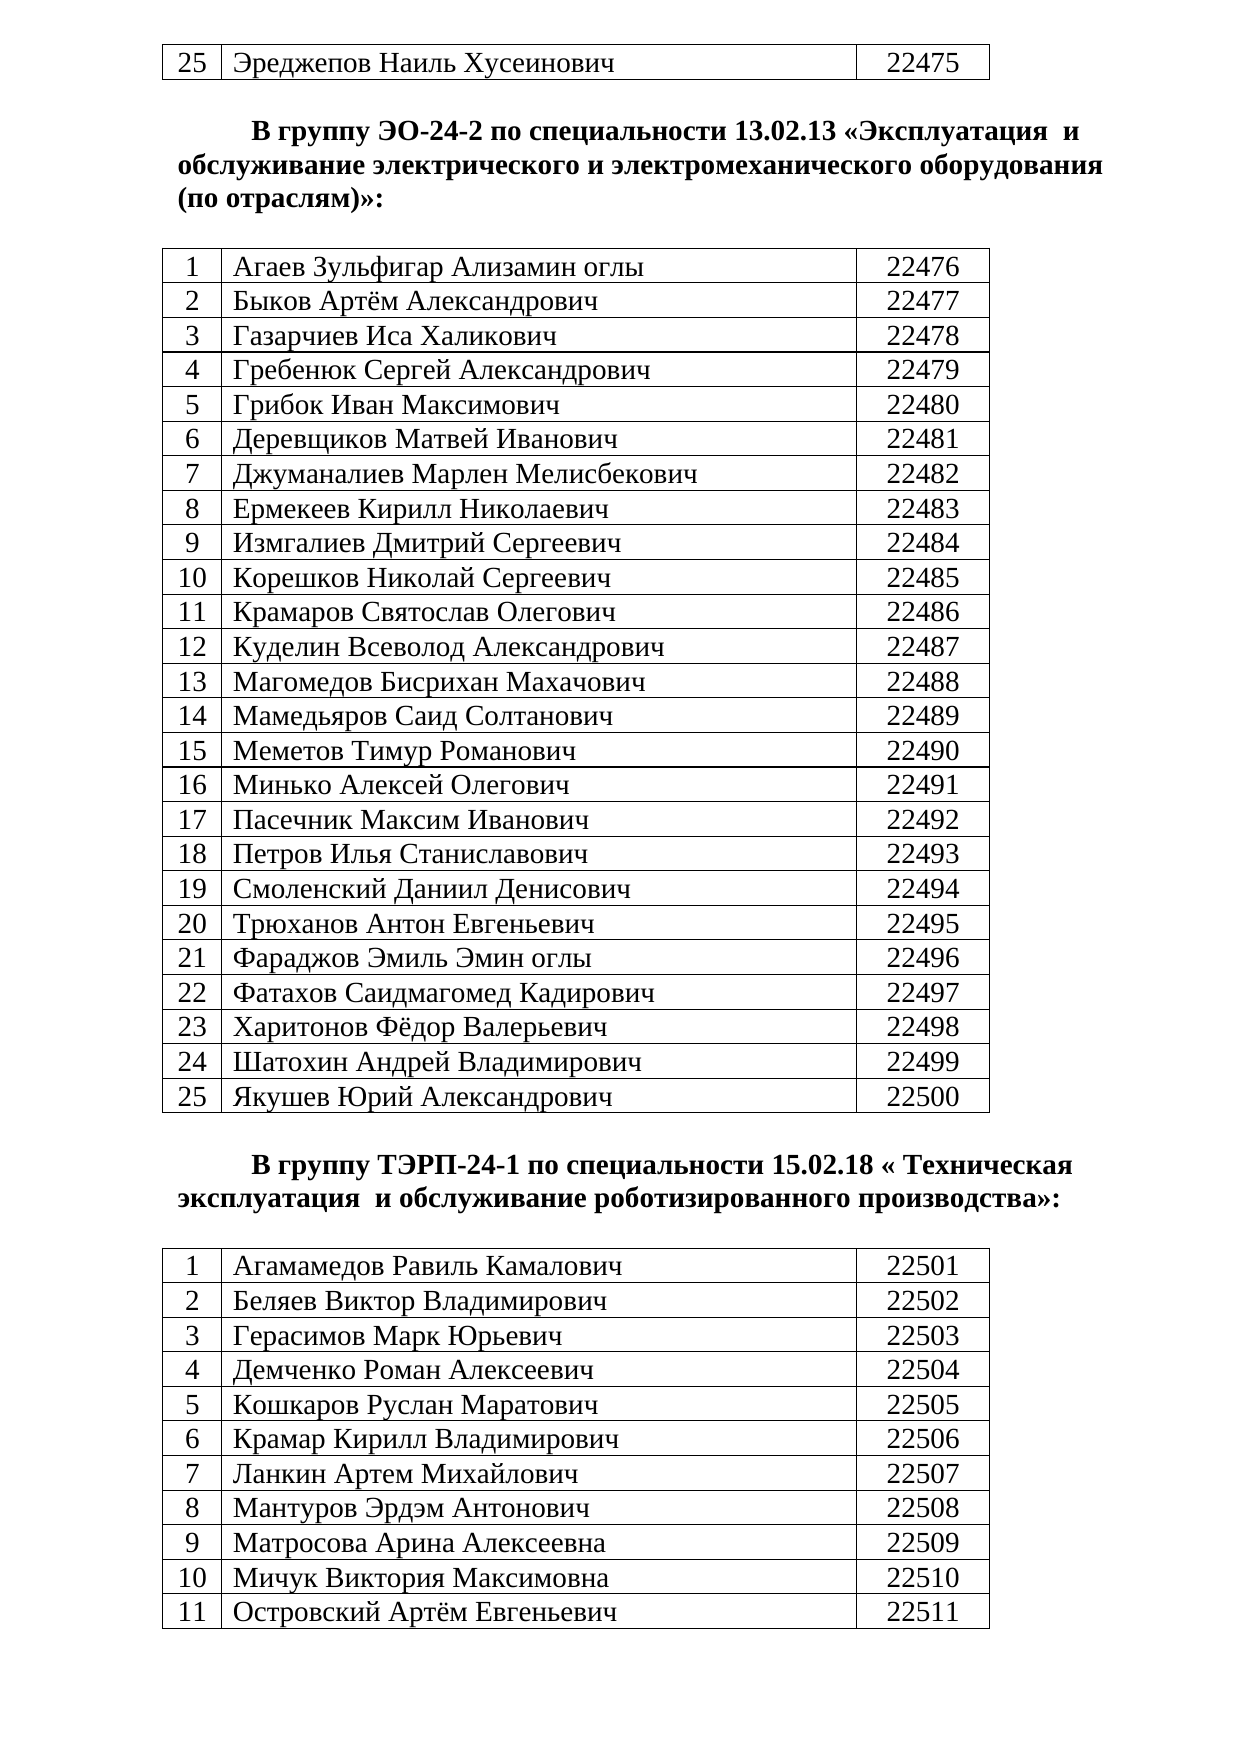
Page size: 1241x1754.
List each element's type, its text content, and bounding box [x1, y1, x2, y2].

table_cell 10 [163, 560, 221, 593]
table_cell 12 [163, 629, 221, 663]
table_cell 22485 [857, 560, 989, 593]
table_cell Куделин Всеволод Александрович [222, 629, 856, 663]
table_cell 22497 [857, 975, 989, 1008]
table_header Агамамедов Равиль Камалович [222, 1249, 856, 1282]
table_cell Трюханов Антон Евгеньевич [222, 906, 856, 939]
table_cell Быков Артём Александрович [222, 283, 856, 317]
table_cell 22507 [857, 1456, 989, 1489]
table_header 1 [163, 1249, 221, 1282]
table_cell Петров Илья Станиславович [222, 837, 856, 870]
table_cell 22484 [857, 525, 989, 559]
table_cell 22495 [857, 906, 989, 939]
table_cell 9 [163, 1525, 221, 1559]
table_cell Крамар Кирилл Владимирович [222, 1421, 856, 1455]
table_cell Мичук Виктория Максимовна [222, 1560, 856, 1593]
table_cell Матросова Арина Алексеевна [222, 1525, 856, 1559]
table_cell Смоленский Даниил Денисович [222, 871, 856, 905]
table_cell 11 [163, 1594, 221, 1628]
table_cell 6 [163, 422, 221, 455]
table_cell 22475 [857, 45, 989, 79]
table_cell 22479 [857, 353, 989, 386]
table_cell Ланкин Артем Михайлович [222, 1456, 856, 1489]
table_cell 2 [163, 1283, 221, 1317]
table_cell 22503 [857, 1318, 989, 1351]
table_cell 8 [163, 1491, 221, 1524]
table_cell Магомедов Бисрихан Махачович [222, 664, 856, 697]
table_cell 22506 [857, 1421, 989, 1455]
table_cell 22509 [857, 1525, 989, 1559]
table_cell Мамедьяров Саид Солтанович [222, 698, 856, 732]
table_cell 22477 [857, 283, 989, 317]
table_cell 22494 [857, 871, 989, 905]
table_cell 22508 [857, 1491, 989, 1524]
table_cell 22488 [857, 664, 989, 697]
table_cell 13 [163, 664, 221, 697]
table_cell Пасечник Максим Иванович [222, 802, 856, 836]
table_cell 6 [163, 1421, 221, 1455]
table_cell 8 [163, 491, 221, 524]
table_cell 22480 [857, 387, 989, 421]
table_cell Мантуров Эрдэм Антонович [222, 1491, 856, 1524]
table_cell Харитонов Фёдор Валерьевич [222, 1010, 856, 1043]
table_cell 3 [163, 318, 221, 351]
table_cell 17 [163, 802, 221, 836]
table_cell 10 [163, 1560, 221, 1593]
table_cell 22505 [857, 1387, 989, 1420]
table_cell 19 [163, 871, 221, 905]
table_cell 16 [163, 768, 221, 801]
table_cell Корешков Николай Сергеевич [222, 560, 856, 593]
table_cell 22496 [857, 940, 989, 974]
table_cell 22511 [857, 1594, 989, 1628]
table_cell Фараджов Эмиль Эмин оглы [222, 940, 856, 974]
table_cell 22489 [857, 698, 989, 732]
table_cell 22 [163, 975, 221, 1008]
table_cell 22491 [857, 768, 989, 801]
table_cell 4 [163, 353, 221, 386]
table_cell 21 [163, 940, 221, 974]
table_cell Ермекеев Кирилл Николаевич [222, 491, 856, 524]
table_cell 22499 [857, 1044, 989, 1078]
table_cell Деревщиков Матвей Иванович [222, 422, 856, 455]
table_cell 20 [163, 906, 221, 939]
table_cell 7 [163, 456, 221, 490]
table_cell Демченко Роман Алексеевич [222, 1352, 856, 1386]
table_cell Островский Артём Евгеньевич [222, 1594, 856, 1628]
table_cell 4 [163, 1352, 221, 1386]
table_cell 5 [163, 1387, 221, 1420]
table_cell Якушев Юрий Александрович [222, 1079, 856, 1112]
table_cell 25 [163, 45, 221, 79]
table_cell Измгалиев Дмитрий Сергеевич [222, 525, 856, 559]
table_cell 24 [163, 1044, 221, 1078]
table_cell 22510 [857, 1560, 989, 1593]
table_cell 11 [163, 595, 221, 628]
table_cell Минько Алексей Олегович [222, 768, 856, 801]
table_cell 22483 [857, 491, 989, 524]
table_cell 9 [163, 525, 221, 559]
table_cell 2 [163, 283, 221, 317]
table_cell Беляев Виктор Владимирович [222, 1283, 856, 1317]
table_cell 22493 [857, 837, 989, 870]
table_cell 7 [163, 1456, 221, 1489]
table_cell 22487 [857, 629, 989, 663]
table_cell 22502 [857, 1283, 989, 1317]
table_cell Джуманалиев Марлен Мелисбекович [222, 456, 856, 490]
table_cell 25 [163, 1079, 221, 1112]
table_cell 22482 [857, 456, 989, 490]
table_cell Меметов Тимур Романович [222, 733, 856, 766]
table_cell 18 [163, 837, 221, 870]
table_cell Грибок Иван Максимович [222, 387, 856, 421]
table_cell 22478 [857, 318, 989, 351]
table_header 22476 [857, 249, 989, 282]
text В группу ЭО-24-2 по специальности 13.02.13 «Эксплуатация и обслуживание электрического и электромеханического оборудования (по отраслям)»: [177, 113, 1152, 214]
table_cell Герасимов Марк Юрьевич [222, 1318, 856, 1351]
table_cell 22481 [857, 422, 989, 455]
table_cell 23 [163, 1010, 221, 1043]
table_cell 22500 [857, 1079, 989, 1112]
table_cell Крамаров Святослав Олегович [222, 595, 856, 628]
table_cell Газарчиев Иса Халикович [222, 318, 856, 351]
table_cell Фатахов Саидмагомед Кадирович [222, 975, 856, 1008]
table_cell Кошкаров Руслан Маратович [222, 1387, 856, 1420]
table_cell 5 [163, 387, 221, 421]
table_cell 22486 [857, 595, 989, 628]
table_cell Эреджепов Наиль Хусеинович [222, 45, 856, 79]
table_cell 22492 [857, 802, 989, 836]
table_header Агаев Зульфигар Ализамин оглы [222, 249, 856, 282]
table_cell 22504 [857, 1352, 989, 1386]
table_cell Гребенюк Сергей Александрович [222, 353, 856, 386]
table_cell 3 [163, 1318, 221, 1351]
table_header 22501 [857, 1249, 989, 1282]
table_cell 15 [163, 733, 221, 766]
text В группу ТЭРП-24-1 по специальности 15.02.18 « Техническая эксплуатация и обслуживание роботизированного производства»: [177, 1147, 1152, 1214]
table_cell 22490 [857, 733, 989, 766]
table_header 1 [163, 249, 221, 282]
table_cell 14 [163, 698, 221, 732]
table_cell 22498 [857, 1010, 989, 1043]
table_cell Шатохин Андрей Владимирович [222, 1044, 856, 1078]
